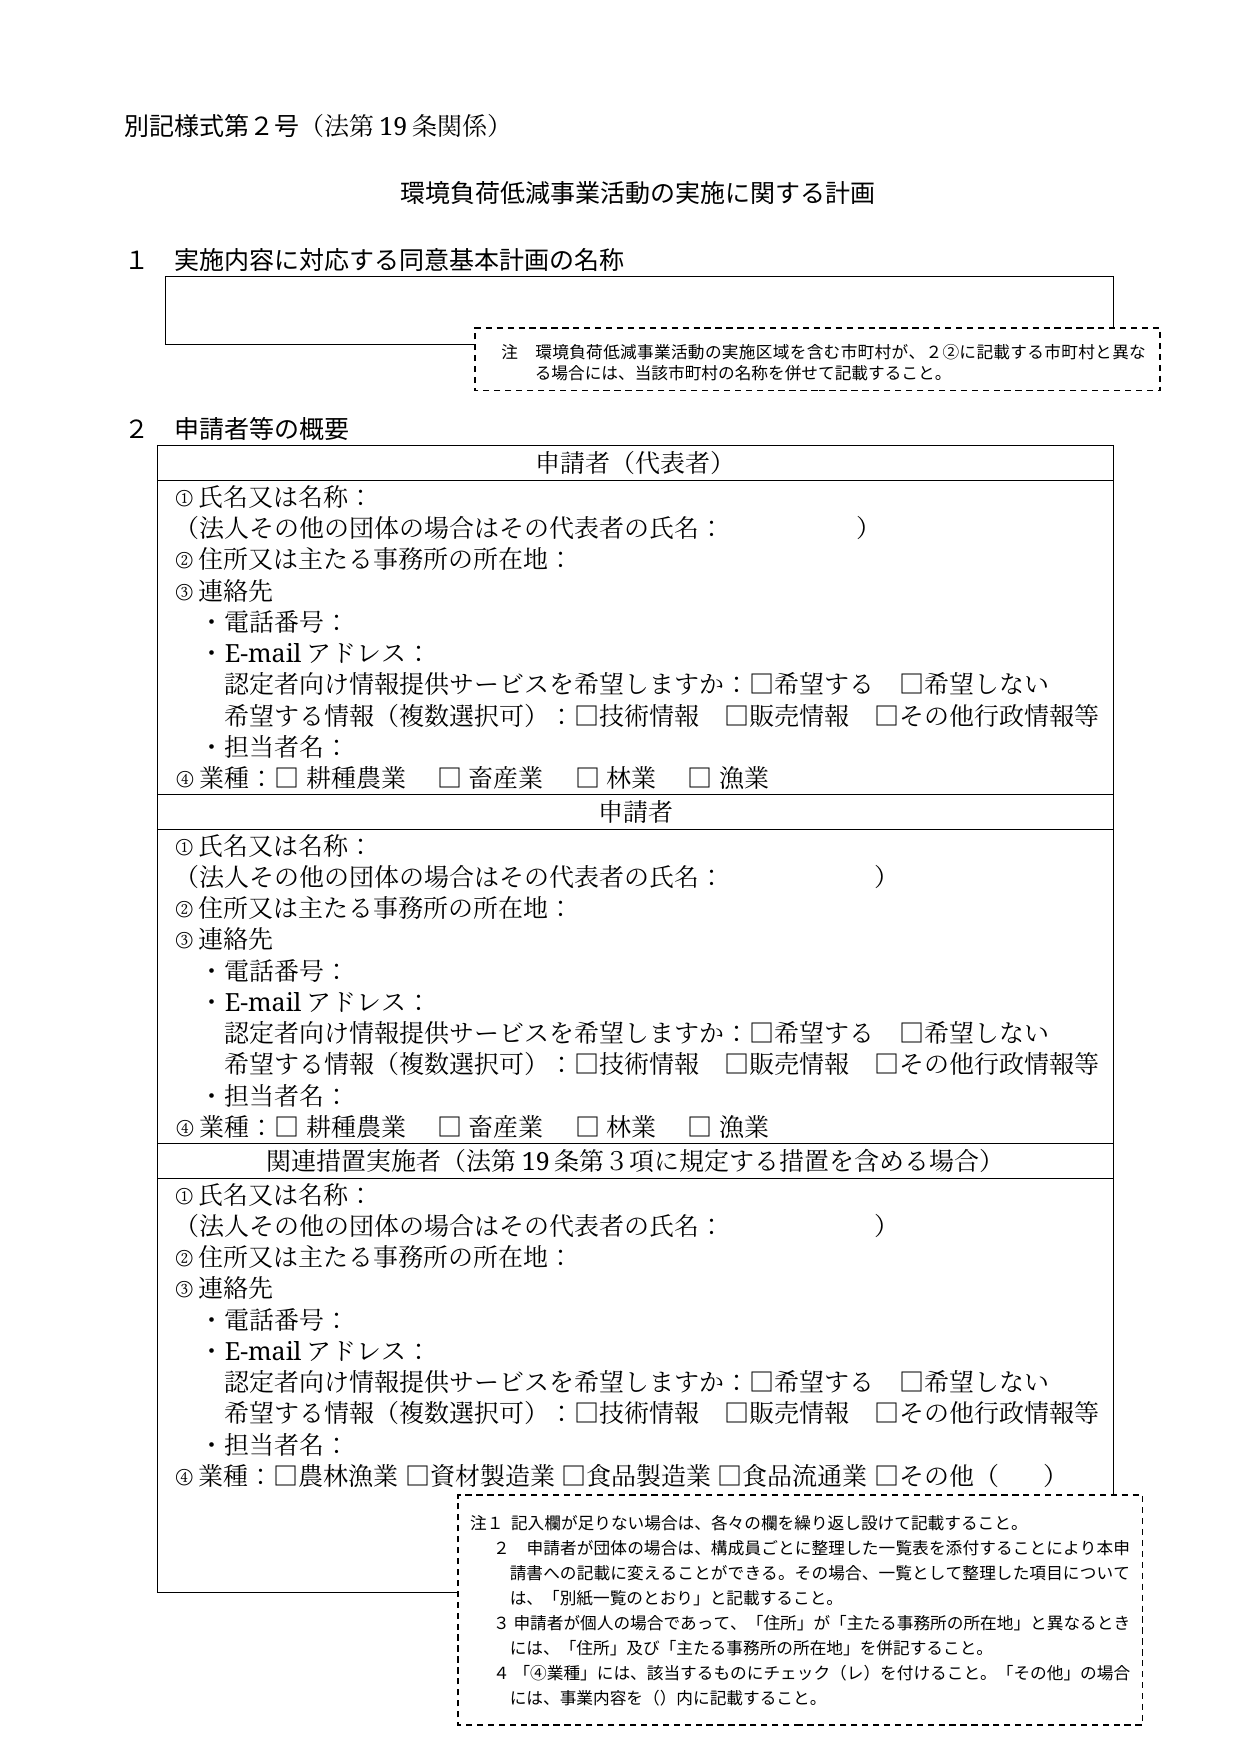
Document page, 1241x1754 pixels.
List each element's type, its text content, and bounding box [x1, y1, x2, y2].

text ２ 申請者等の概要 [124, 411, 1152, 445]
text 環境負荷低減事業活動の実施に関する計画 [124, 176, 1152, 209]
table_header [166, 277, 1113, 344]
table_cell ①氏名又は名称： （法人その他の団体の場合はその代表者の氏名： ） ②住所又は主たる事務所の所在地： ③連絡先 ・電話番号： ・E-mailアドレス： 認定者向け情報提供サービスを希望しますか：□希望する □希望しない 希望する情報（複数選択可）：□技術情報 □販売情報 □その他行政情報等 ・担当者名： ④業種：□ 耕種農業 □ 畜産業 □ 林業 □ 漁業 [158, 481, 1113, 794]
table_header 申請者（代表者） [158, 446, 1113, 480]
text １ 実施内容に対応する同意基本計画の名称 [124, 243, 1152, 276]
table_cell 関連措置実施者（法第19条第３項に規定する措置を含める場合） [158, 1144, 1113, 1178]
table_cell 申請者 [158, 795, 1113, 829]
text 別記様式第２号（法第19条関係） [124, 106, 1152, 143]
table_cell ①氏名又は名称： （法人その他の団体の場合はその代表者の氏名： ） ②住所又は主たる事務所の所在地： ③連絡先 ・電話番号： ・E-mailアドレス： 認定者向け情報提供サービスを希望しますか：□希望する □希望しない 希望する情報（複数選択可）：□技術情報 □販売情報 □その他行政情報等 ・担当者名： ④業種：□ 耕種農業 □ 畜産業 □ 林業 □ 漁業 [158, 830, 1113, 1143]
table_cell ①氏名又は名称： （法人その他の団体の場合はその代表者の氏名： ） ②住所又は主たる事務所の所在地： ③連絡先 ・電話番号： ・E-mailアドレス： 認定者向け情報提供サービスを希望しますか：□希望する □希望しない 希望する情報（複数選択可）：□技術情報 □販売情報 □その他行政情報等 ・担当者名： ④業種：□農林漁業 □資材製造業 □食品製造業 □食品流通業 □その他（ ） [158, 1179, 1113, 1592]
